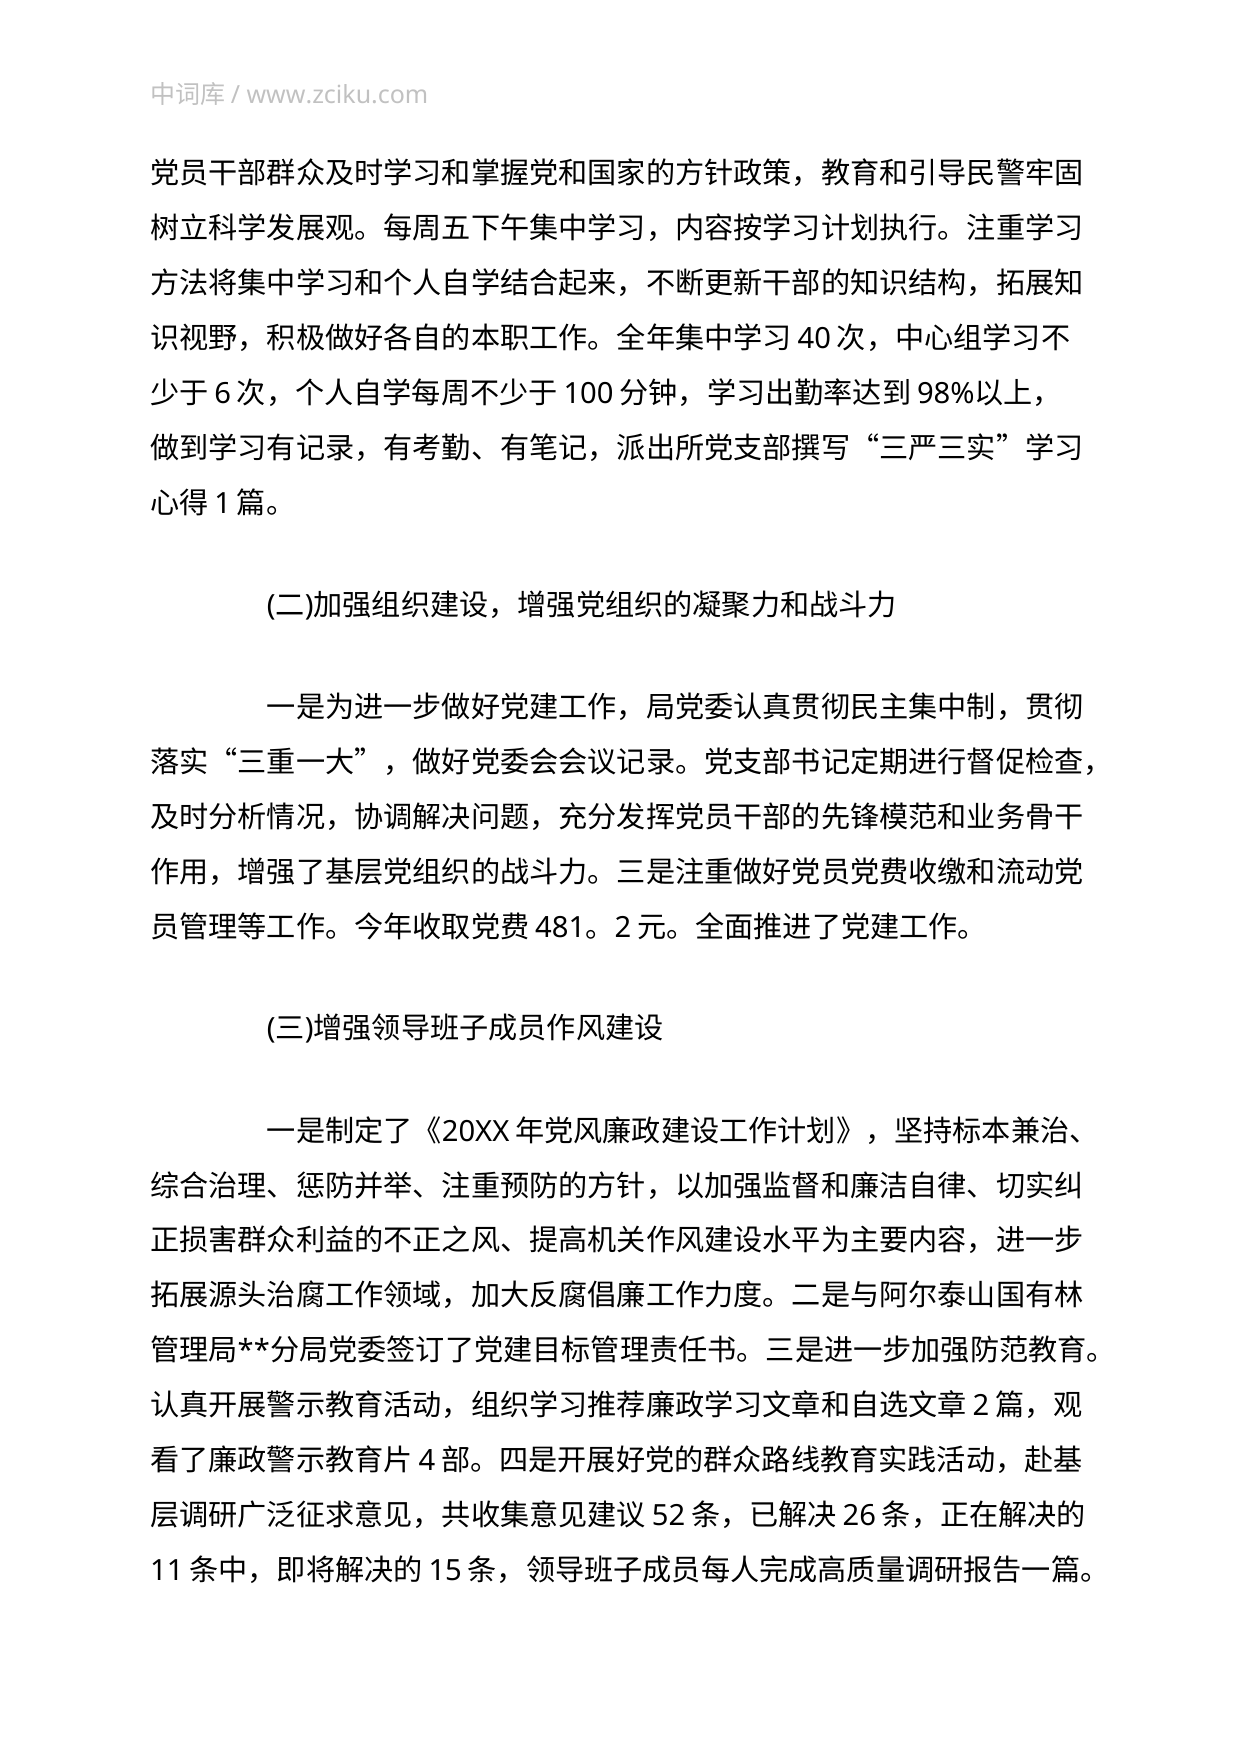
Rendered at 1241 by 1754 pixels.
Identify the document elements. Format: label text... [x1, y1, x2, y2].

text (三)增强领导班子成员作风建设 [150, 1005, 1090, 1047]
text (二)加强组织建设，增强党组织的凝聚力和战斗力 [150, 582, 1090, 624]
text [150, 150, 1090, 522]
text 一是为进一步做好党建工作，局党委认真贯彻民主集中制，贯彻落实“三重一大”，做好党委会会议记录。党支部书记定期进行督促检查，及时分析情况，协调解决问题，充分发挥党员干部的先锋模范和业务骨干作用，增强了基层党组织的战斗力。三是注重做好党员党费收缴和流动党员管理等工作。今年收取党费481。2元。全面推进了党建工作。 [150, 683, 1090, 946]
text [150, 1107, 1090, 1589]
